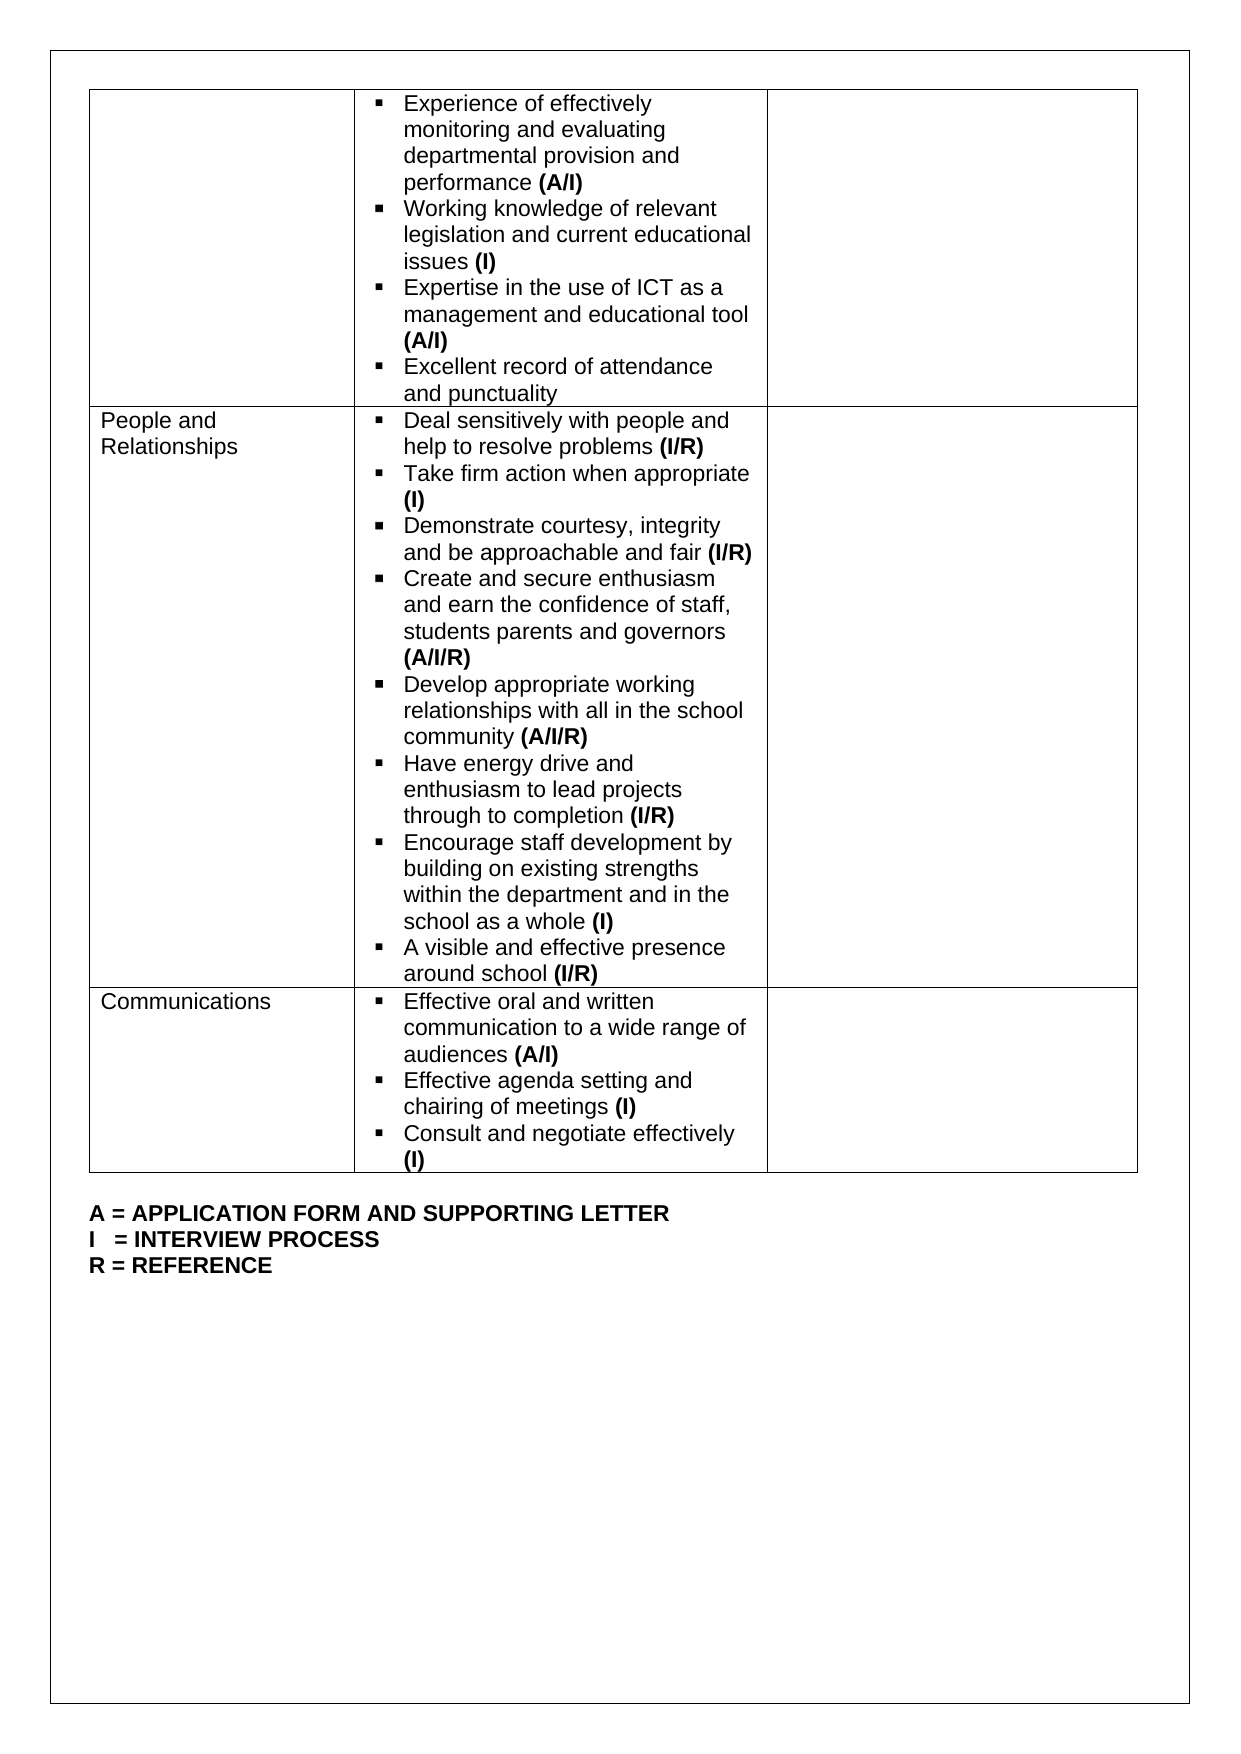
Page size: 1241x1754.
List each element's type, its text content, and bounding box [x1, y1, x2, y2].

table_cell People and Relationships [90, 407, 354, 987]
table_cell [768, 90, 1137, 406]
text R = REFERENCE [89, 1252, 1152, 1279]
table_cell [355, 90, 767, 406]
table_cell Communications [90, 988, 354, 1172]
table_cell [768, 407, 1137, 987]
table_cell Effective oral and written communication to a wide range of audiences (A/I) Effective agenda setting and chairing of meetings (I) Consult and negotiate effectively (I) [355, 988, 767, 1172]
text A = APPLICATION FORM AND SUPPORTING LETTER [89, 1200, 1152, 1226]
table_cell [90, 90, 354, 406]
table_cell [768, 988, 1137, 1172]
table_cell Deal sensitively with people and help to resolve problems (I/R) Take firm action when appropriate (I) Demonstrate courtesy, integrity and be approachable and fair (I/R) Create and secure enthusiasm and earn the confidence of staff, students parents and governors (A/I/R) Develop appropriate working relationships with all in the school community (A/I/R) Have energy drive and enthusiasm to lead projects through to completion (I/R) Encourage staff development by building on existing strengths within the department and in the school as a whole (I) A visible and effective presence around school (I/R) [355, 407, 767, 987]
text I = INTERVIEW PROCESS [89, 1226, 1152, 1252]
